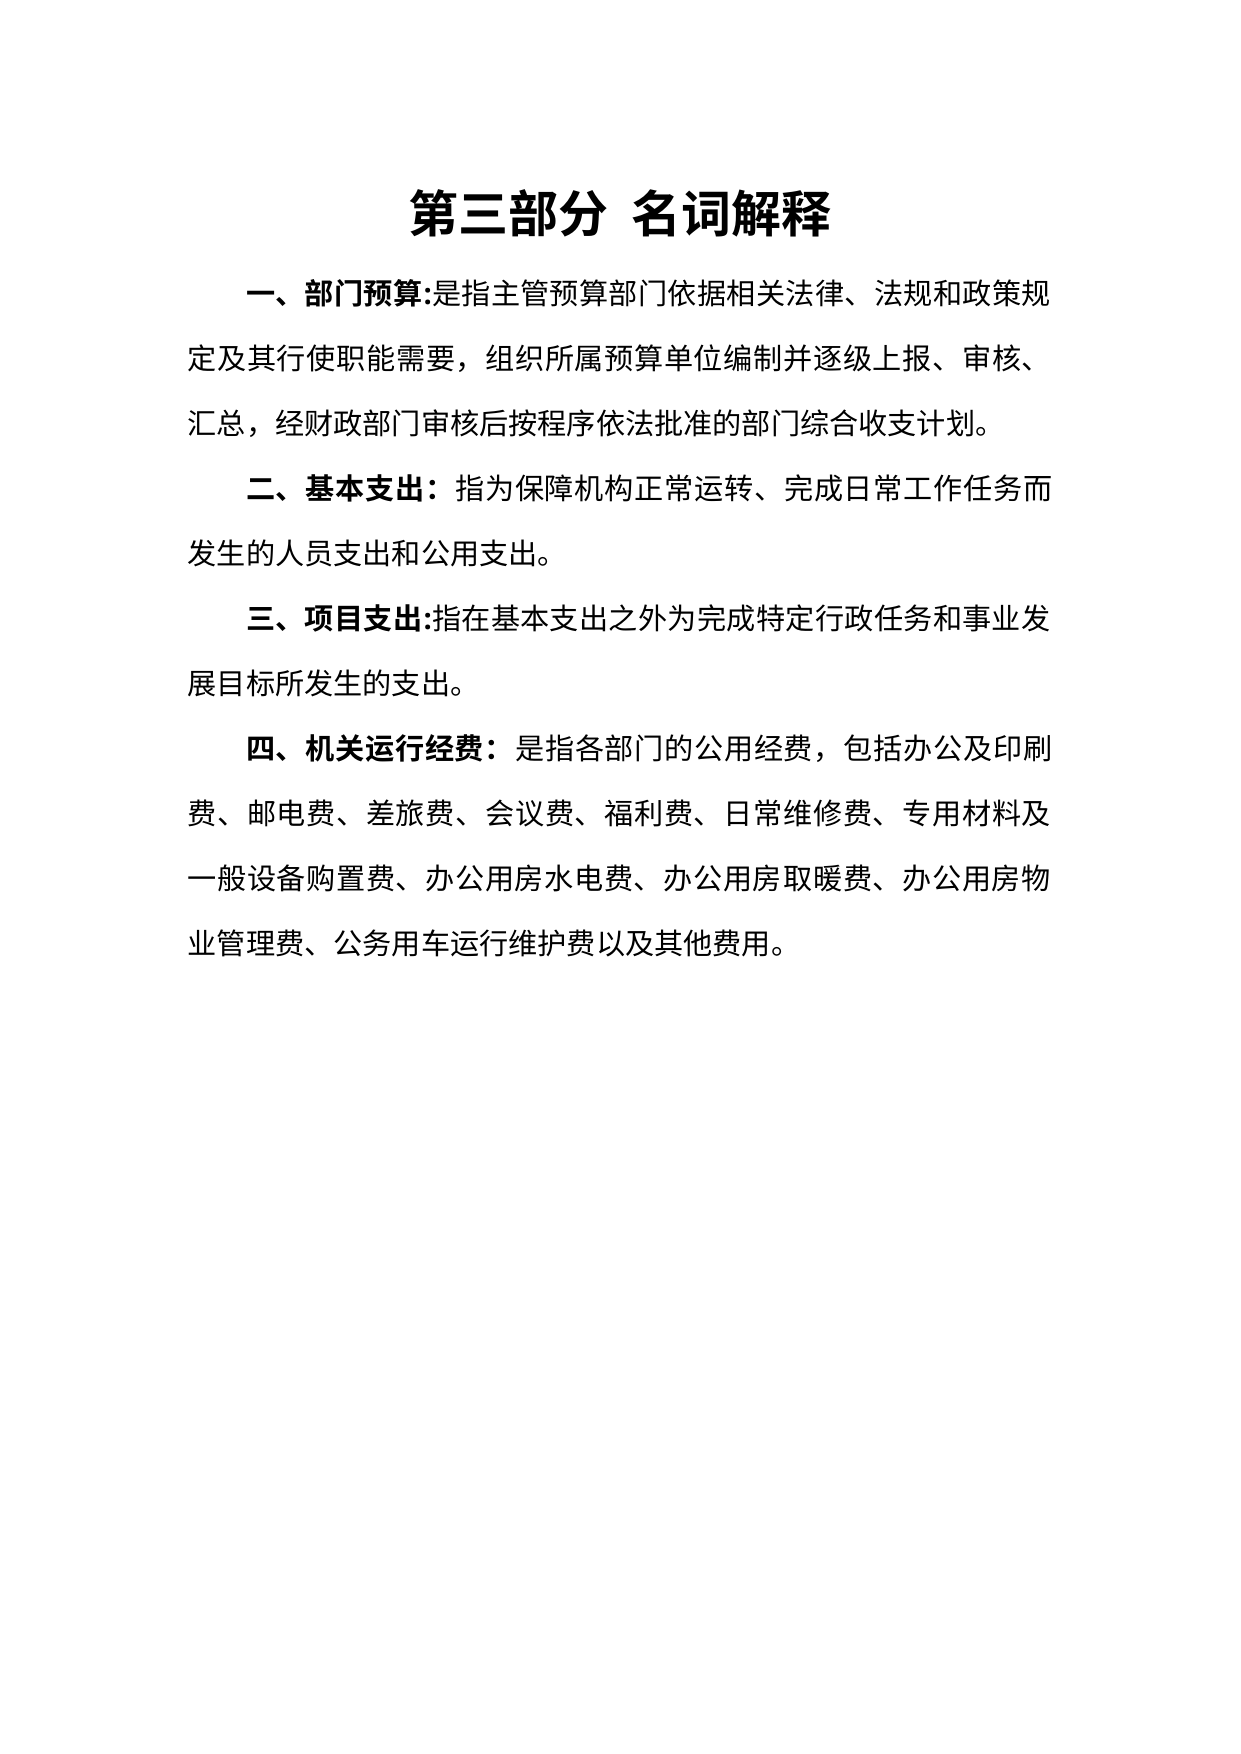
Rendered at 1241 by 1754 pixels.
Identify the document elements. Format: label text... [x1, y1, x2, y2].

text 第三部分 名词解释 [187, 162, 1053, 259]
text 三、项目支出:指在基本支出之外为完成特定行政任务和事业发展目标所发生的支出。 [187, 584, 1053, 714]
text 二、基本支出：指为保障机构正常运转、完成日常工作任务而发生的人员支出和公用支出。 [187, 454, 1053, 584]
text 一、部门预算:是指主管预算部门依据相关法律、法规和政策规定及其行使职能需要，组织所属预算单位编制并逐级上报、审核、汇总，经财政部门审核后按程序依法批准的部门综合收支计划。 [187, 259, 1053, 454]
text 四、机关运行经费：是指各部门的公用经费，包括办公及印刷费、邮电费、差旅费、会议费、福利费、日常维修费、专用材料及一般设备购置费、办公用房水电费、办公用房取暖费、办公用房物业管理费、公务用车运行维护费以及其他费用。 [187, 714, 1053, 974]
